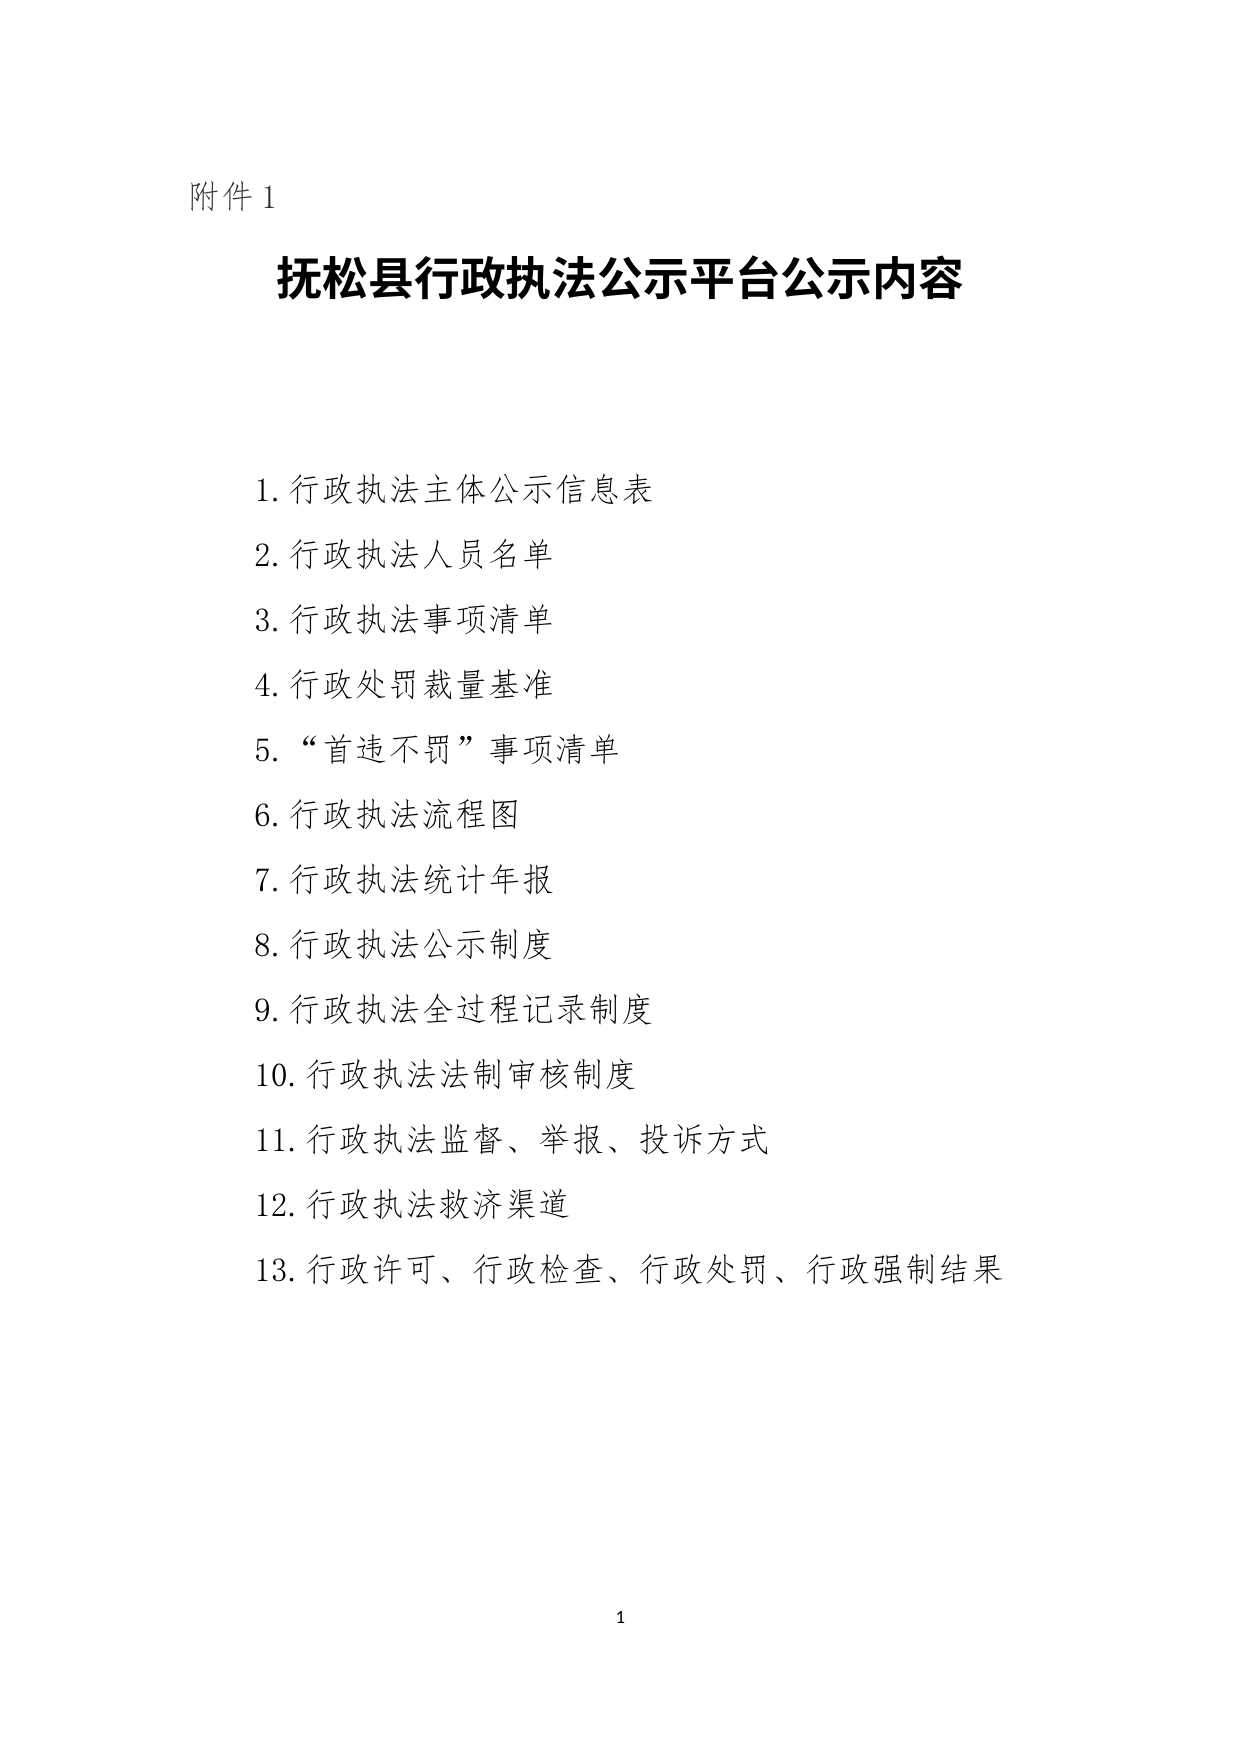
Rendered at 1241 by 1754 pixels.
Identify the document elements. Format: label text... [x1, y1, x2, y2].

list 2.行政执法人员名单 [187, 519, 1053, 584]
list 8.行政执法公示制度 [187, 909, 1053, 974]
list 1.行政执法主体公示信息表 [187, 454, 1053, 519]
list 7.行政执法统计年报 [187, 844, 1053, 909]
list 12.行政执法救济渠道 [187, 1169, 1053, 1234]
text 附件1 [187, 162, 1053, 227]
list 10.行政执法法制审核制度 [187, 1039, 1053, 1104]
list 11.行政执法监督、举报、投诉方式 [187, 1104, 1053, 1169]
list 13.行政许可、行政检查、行政处罚、行政强制结果 [187, 1234, 1053, 1299]
list 4.行政处罚裁量基准 [187, 649, 1053, 714]
list 6.行政执法流程图 [187, 779, 1053, 844]
list 3.行政执法事项清单 [187, 584, 1053, 649]
list 5.“首违不罚”事项清单 [187, 714, 1053, 779]
text 抚松县行政执法公示平台公示内容 [187, 227, 1053, 324]
list 9.行政执法全过程记录制度 [187, 974, 1053, 1039]
